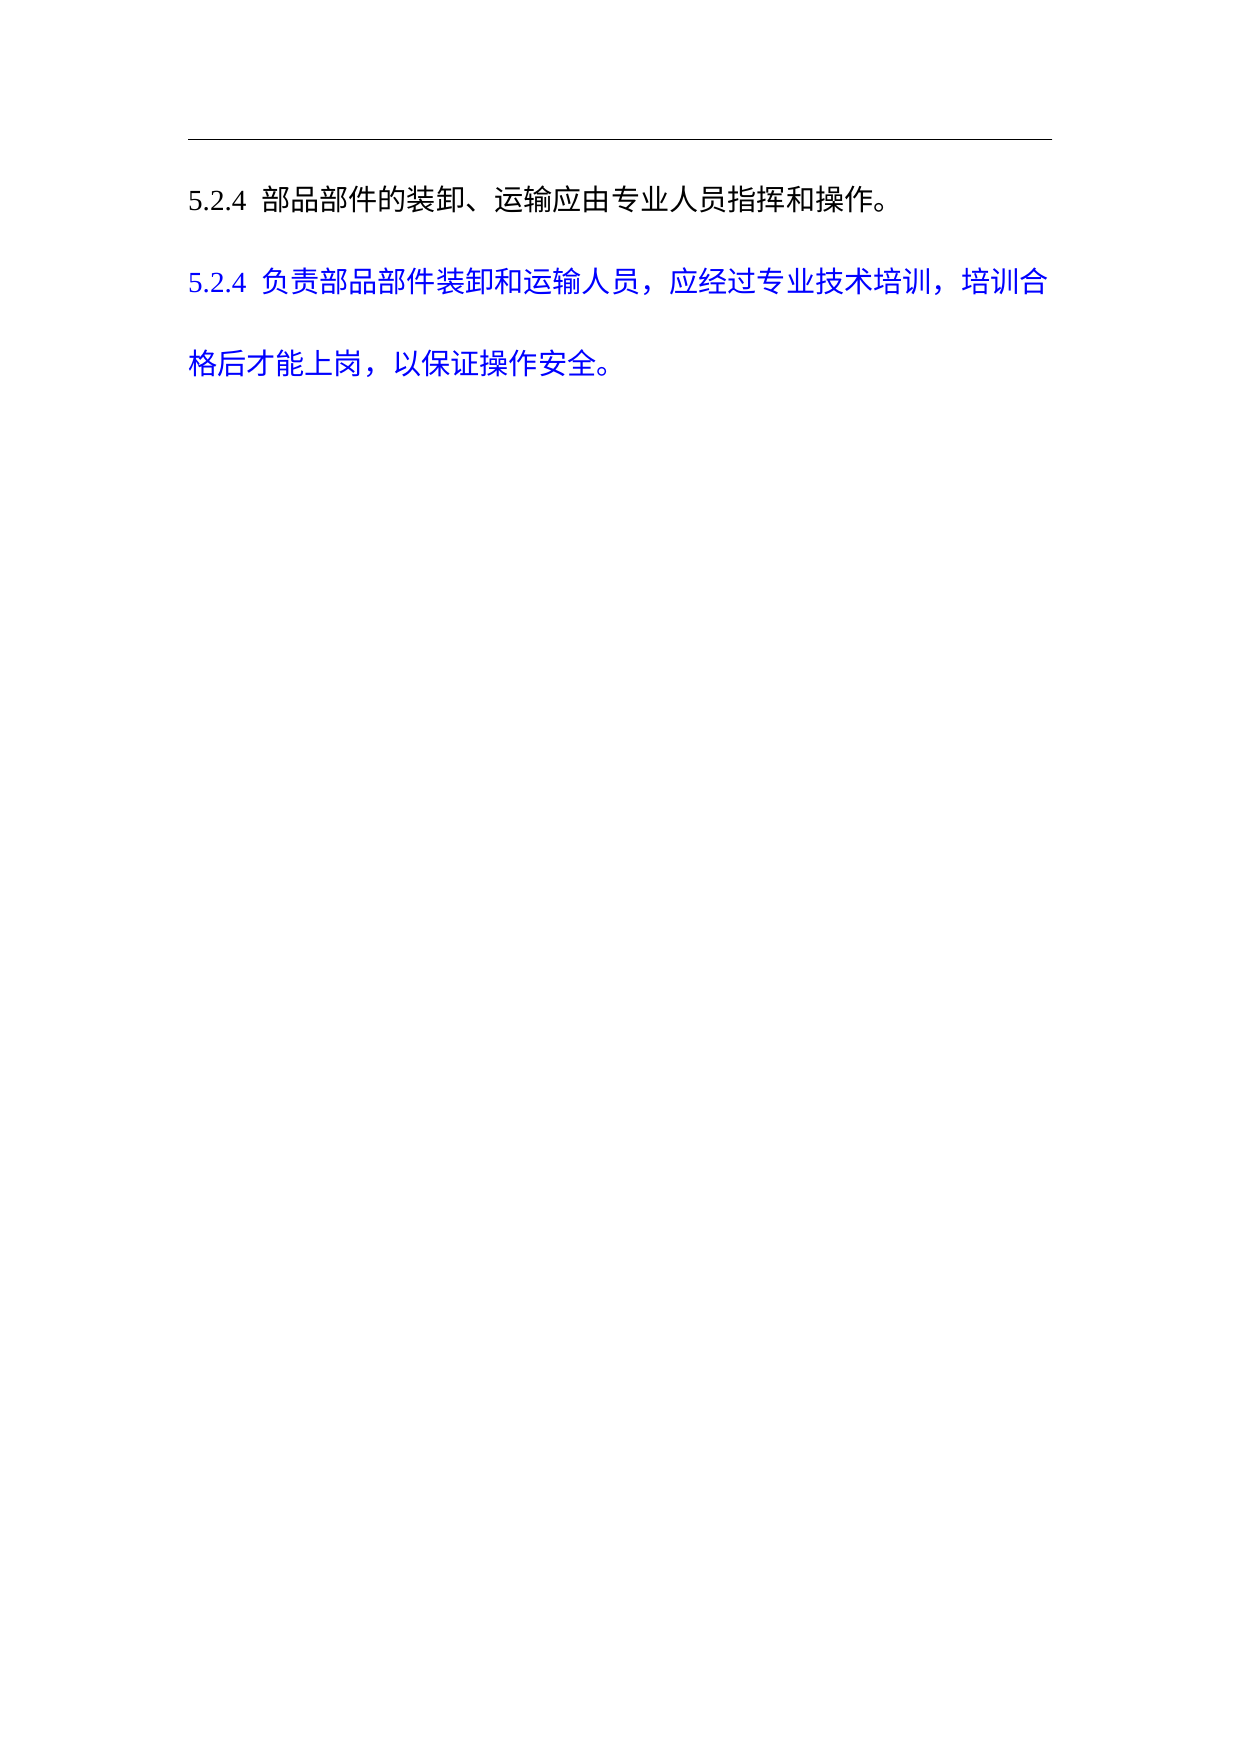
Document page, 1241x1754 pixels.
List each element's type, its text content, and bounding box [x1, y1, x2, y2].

text 5.2.4 负责部品部件装卸和运输人员，应经过专业技术培训，培训合格后才能上岗，以保证操作安全。 [188, 238, 1052, 403]
text 5.2.4 部品部件的装卸、运输应由专业人员指挥和操作。 [188, 156, 1052, 238]
